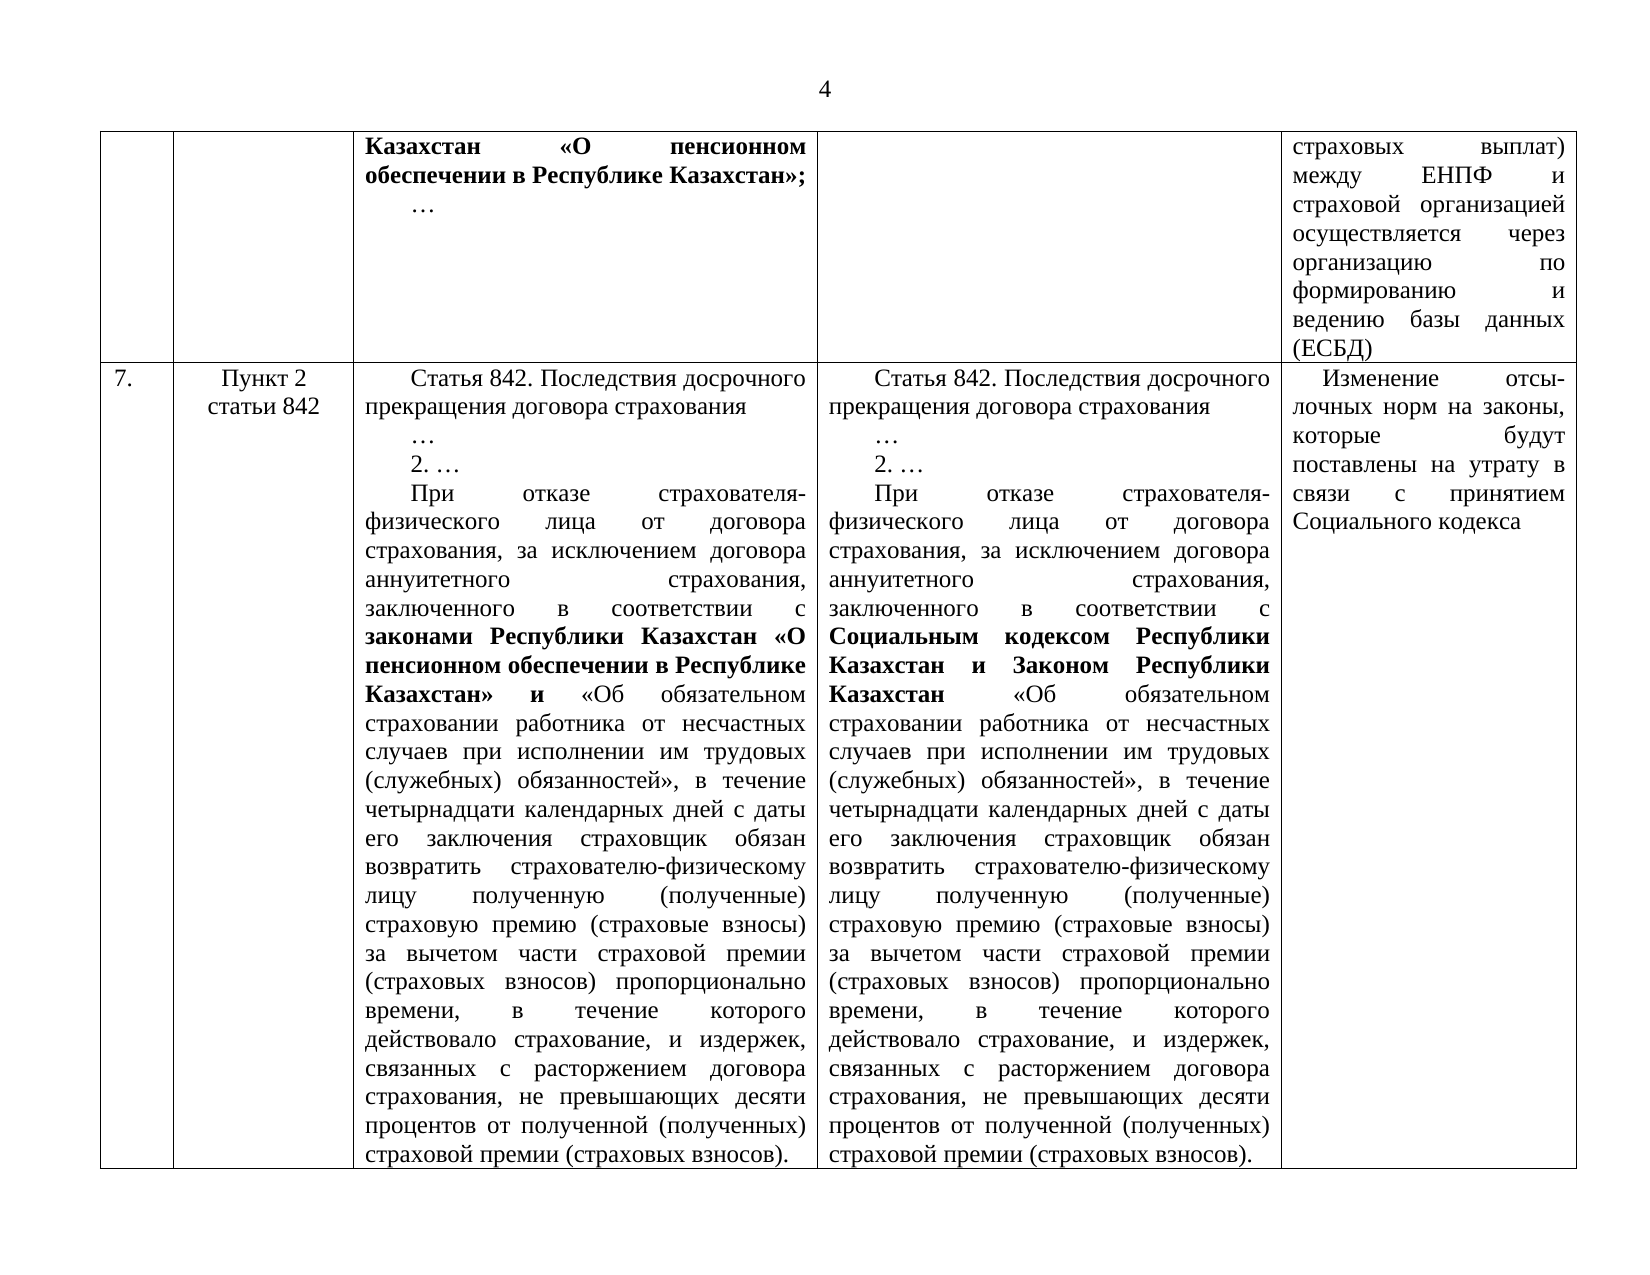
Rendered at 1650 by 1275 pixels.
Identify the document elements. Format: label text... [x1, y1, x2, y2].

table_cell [1282, 132, 1576, 362]
table_cell [101, 363, 173, 1168]
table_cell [174, 132, 353, 362]
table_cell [818, 132, 1281, 362]
table_cell [101, 132, 173, 362]
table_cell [1282, 363, 1576, 1168]
table_cell Пункт 2 статьи 842 [174, 363, 353, 1168]
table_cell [354, 132, 817, 362]
